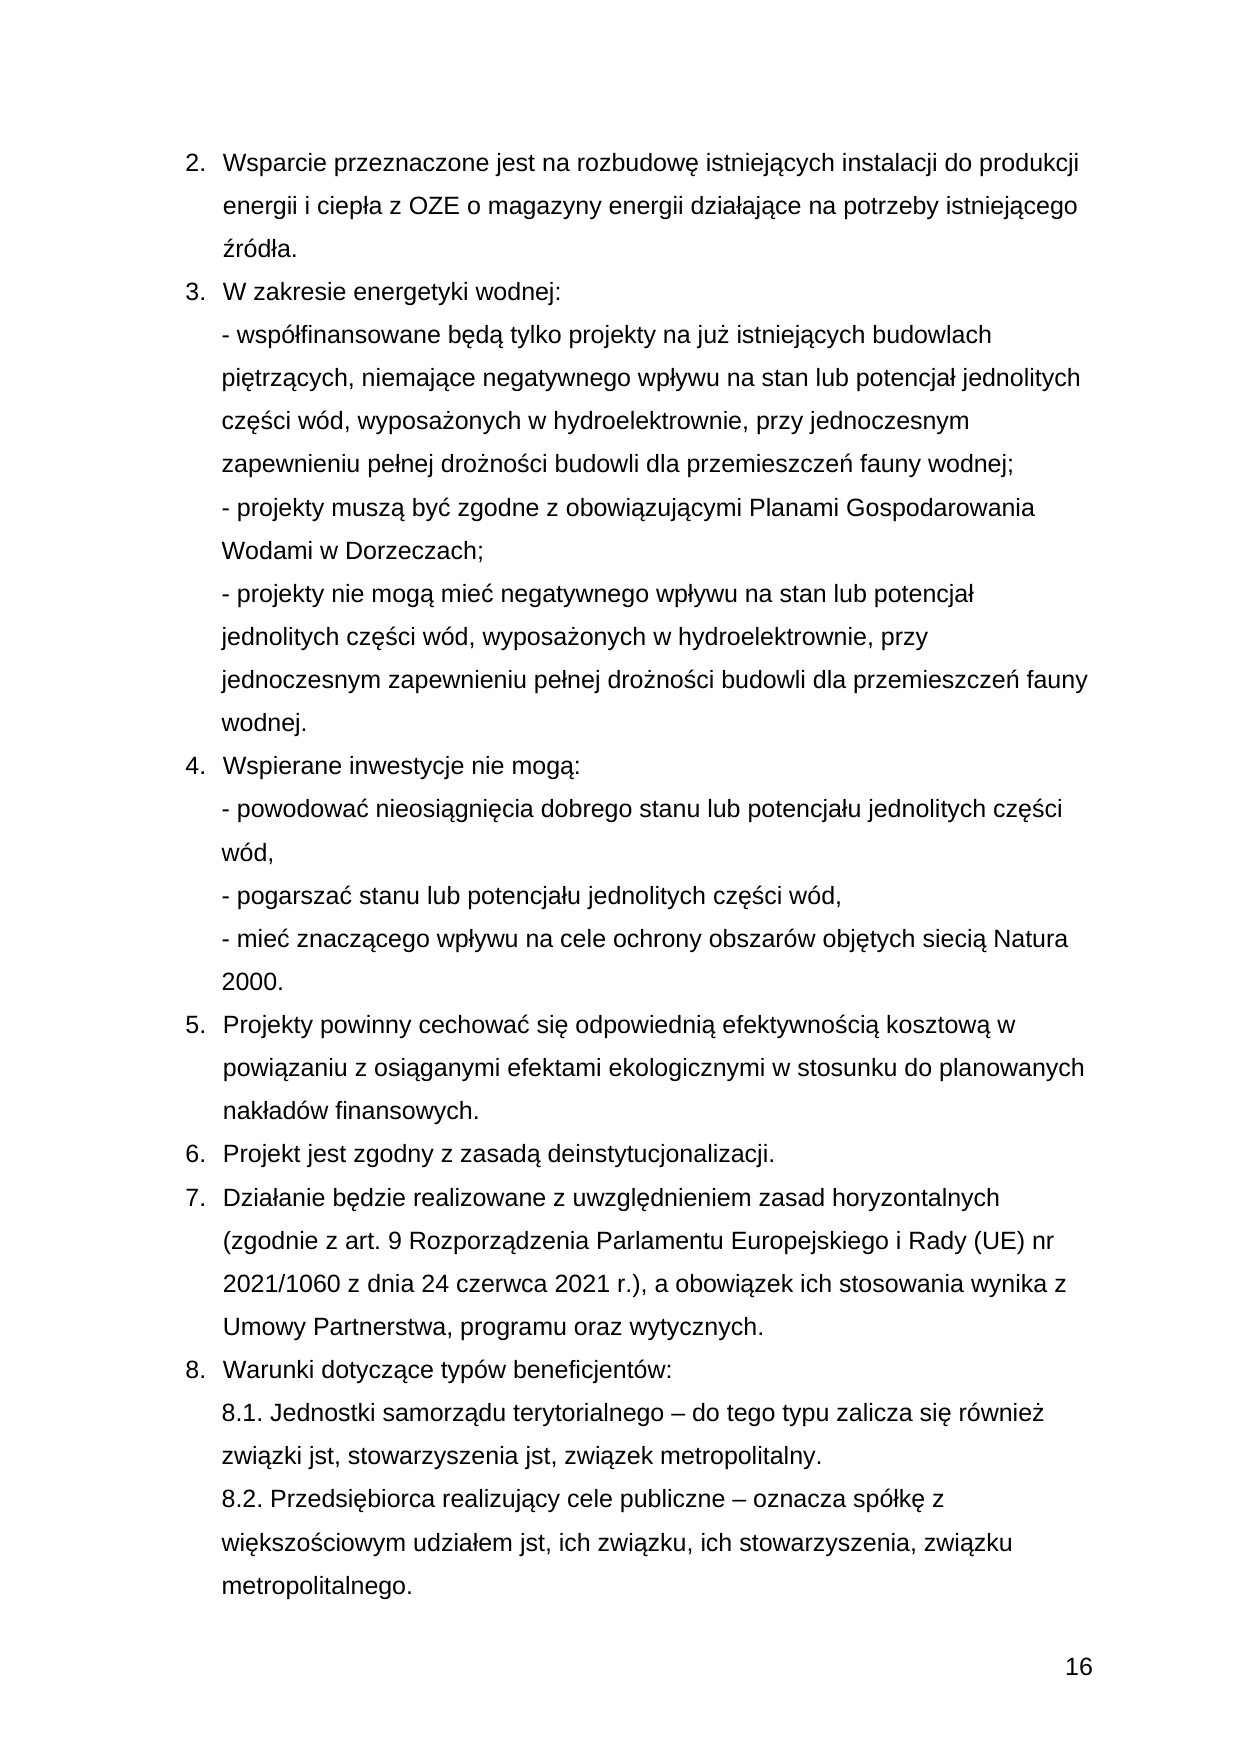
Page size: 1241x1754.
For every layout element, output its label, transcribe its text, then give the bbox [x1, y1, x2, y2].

list W zakresie energetyki wodnej: [185, 277, 1093, 306]
text - współfinansowane będą tylko projekty na już istniejących budowlach piętrzących, niemające negatywnego wpływu na stan lub potencjał jednolitych części wód, wyposażonych w hydroelektrownie, przy jednoczesnym zapewnieniu pełnej drożności budowli dla przemieszczeń fauny wodnej; [221, 320, 1093, 478]
text 8.1. Jednostki samorządu terytorialnego – do tego typu zalicza się również związki jst, stowarzyszenia jst, związek metropolitalny. [221, 1398, 1093, 1470]
list Warunki dotyczące typów beneficjentów: [185, 1355, 1093, 1384]
list Projekty powinny cechować się odpowiednią efektywnością kosztową w powiązaniu z osiąganymi efektami ekologicznymi w stosunku do planowanych nakładów finansowych. [185, 1010, 1093, 1125]
list Projekt jest zgodny z zasadą deinstytucjonalizacji. [185, 1139, 1093, 1168]
list Działanie będzie realizowane z uwzględnieniem zasad horyzontalnych (zgodnie z art. 9 Rozporządzenia Parlamentu Europejskiego i Rady (UE) nr 2021/1060 z dnia 24 czerwca 2021 r.), a obowiązek ich stosowania wynika z Umowy Partnerstwa, programu oraz wytycznych. [185, 1183, 1093, 1341]
list Wsparcie przeznaczone jest na rozbudowę istniejących instalacji do produkcji energii i ciepła z OZE o magazyny energii działające na potrzeby istniejącego źródła. [185, 148, 1093, 263]
text - projekty nie mogą mieć negatywnego wpływu na stan lub potencjał jednolitych części wód, wyposażonych w hydroelektrownie, przy jednoczesnym zapewnieniu pełnej drożności budowli dla przemieszczeń fauny wodnej. [221, 579, 1093, 737]
list Wspierane inwestycje nie mogą: [185, 751, 1093, 780]
text - pogarszać stanu lub potencjału jednolitych części wód, [221, 881, 1093, 909]
text 8.2. Przedsiębiorca realizujący cele publiczne – oznacza spółkę z większościowym udziałem jst, ich związku, ich stowarzyszenia, związku metropolitalnego. [221, 1484, 1093, 1599]
text - projekty muszą być zgodne z obowiązującymi Planami Gospodarowania Wodami w Dorzeczach; [221, 493, 1093, 564]
text - powodować nieosiągnięcia dobrego stanu lub potencjału jednolitych części wód, [221, 794, 1093, 866]
text - mieć znaczącego wpływu na cele ochrony obszarów objętych siecią Natura 2000. [221, 924, 1093, 996]
